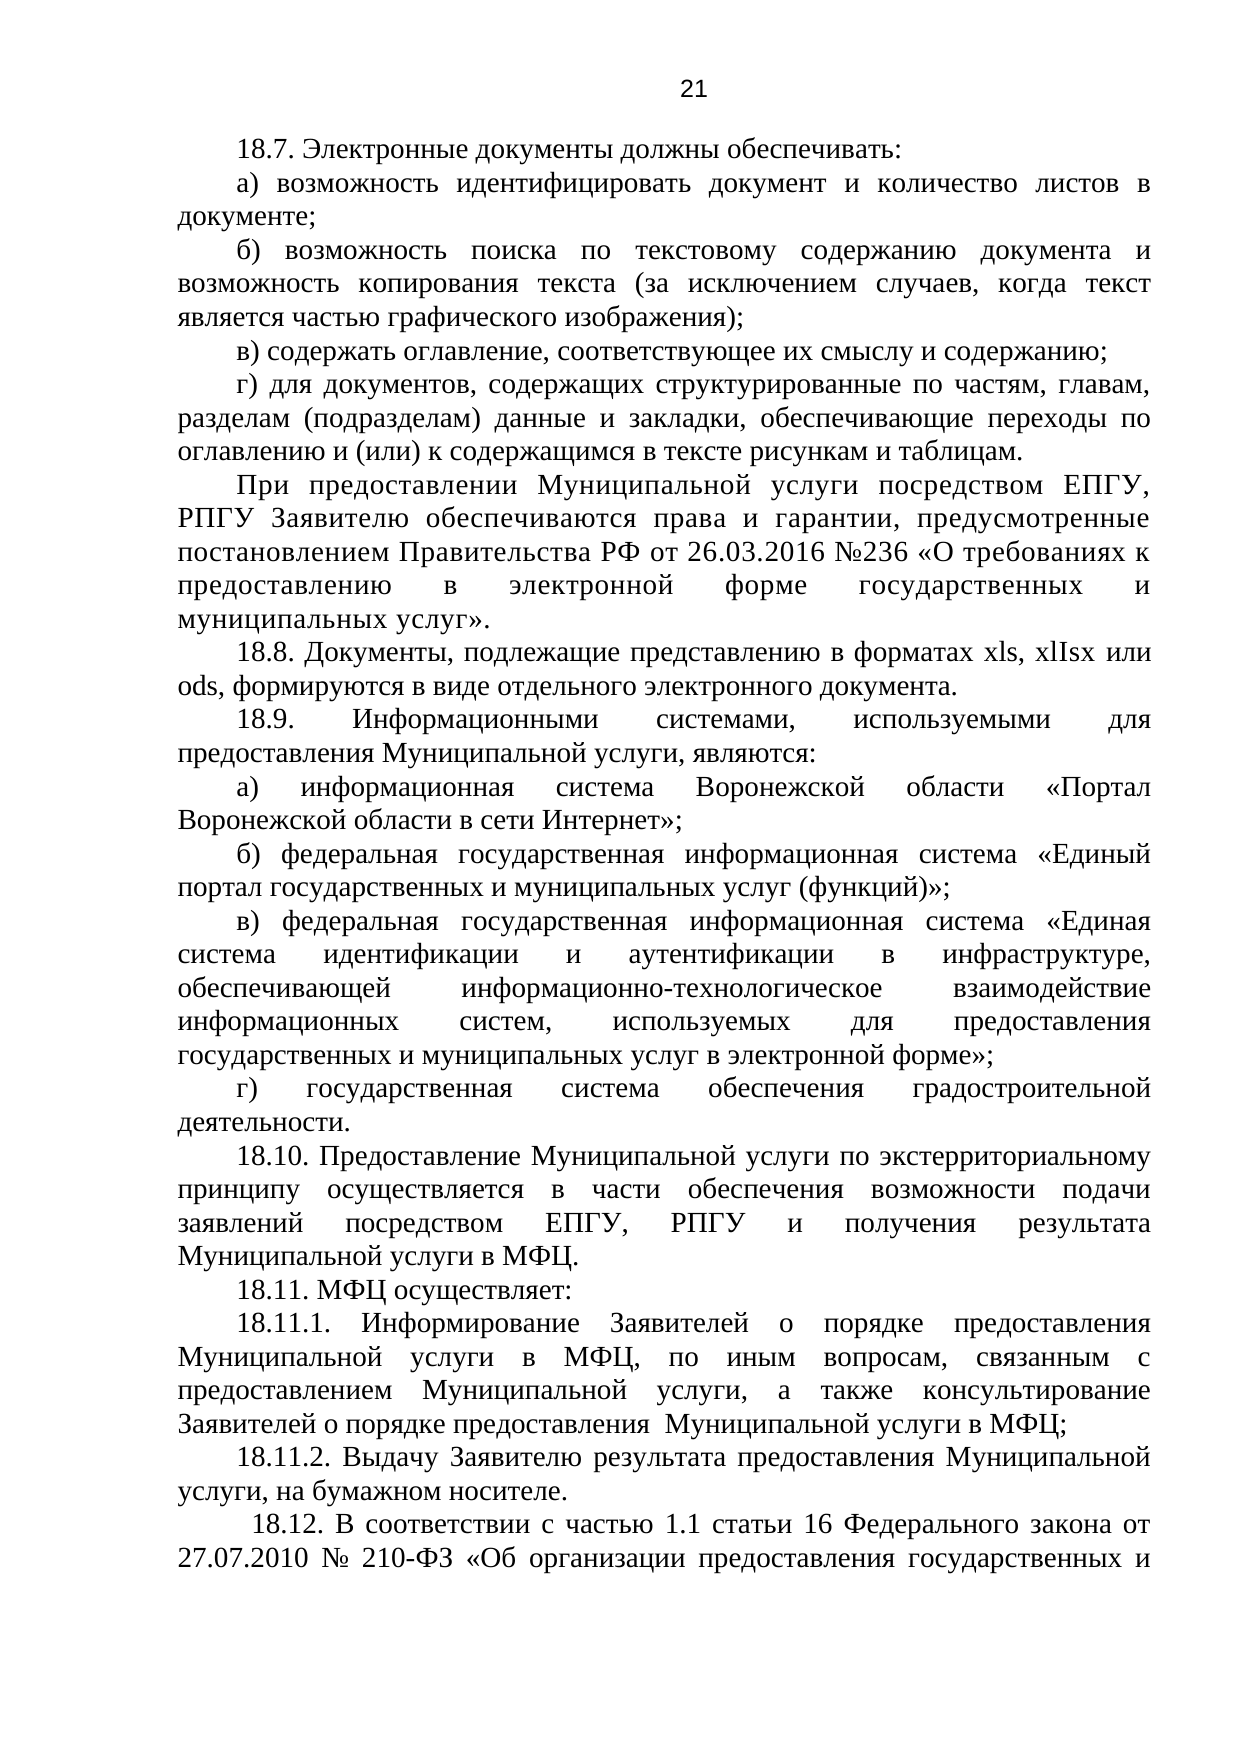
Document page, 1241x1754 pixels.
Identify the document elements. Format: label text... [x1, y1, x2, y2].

text 18.10. Предоставление Муниципальной услуги по экстерриториальному принципу осуществляется в части обеспечения возможности подачи заявлений посредством ЕПГУ, РПГУ и получения результата Муниципальной услуги в МФЦ. [177, 1138, 1152, 1272]
text в) содержать оглавление, соответствующее их смыслу и содержанию; [177, 333, 1152, 366]
text При предоставлении Муниципальной услуги посредством ЕПГУ, РПГУ Заявителю обеспечиваются права и гарантии, предусмотренные постановлением Правительства РФ от 26.03.2016 №236 «О требованиях к предоставлению в электронной форме государственных и муниципальных услуг». [177, 467, 1152, 634]
text г) для документов, содержащих структурированные по частям, главам, разделам (подразделам) данные и закладки, обеспечивающие переходы по оглавлению и (или) к содержащимся в тексте рисункам и таблицам. [177, 366, 1152, 467]
text а) возможность идентифицировать документ и количество листов в документе; [177, 165, 1152, 232]
text 18.7. Электронные документы должны обеспечивать: [177, 131, 1152, 165]
text а) информационная система Воронежской области «Портал Воронежской области в сети Интернет»; [177, 769, 1152, 836]
text б) федеральная государственная информационная система «Единый портал государственных и муниципальных услуг (функций)»; [177, 836, 1152, 903]
text б) возможность поиска по текстовому содержанию документа и возможность копирования текста (за исключением случаев, когда текст является частью графического изображения); [177, 232, 1152, 333]
text 18.11.2. Выдачу Заявителю результата предоставления Муниципальной услуги, на бумажном носителе. [177, 1439, 1152, 1507]
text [177, 1507, 1152, 1574]
text 18.11.1. Информирование Заявителей о порядке предоставления Муниципальной услуги в МФЦ, по иным вопросам, связанным с предоставлением Муниципальной услуги, а также консультирование Заявителей о порядке предоставления Муниципальной услуги в МФЦ; [177, 1305, 1152, 1439]
text 18.11. МФЦ осуществляет: [177, 1272, 1152, 1305]
text в) федеральная государственная информационная система «Единая система идентификации и аутентификации в инфраструктуре, обеспечивающей информационно-технологическое взаимодействие информационных систем, используемых для предоставления государственных и муниципальных услуг в электронной форме»; [177, 903, 1152, 1071]
text 18.9. Информационными системами, используемыми для предоставления Муниципальной услуги, являются: [177, 702, 1152, 769]
text 18.8. Документы, подлежащие представлению в форматах xls, xlIsx или ods, формируются в виде отдельного электронного документа. [177, 634, 1152, 702]
text г) государственная система обеспечения градостроительной деятельности. [177, 1071, 1152, 1138]
